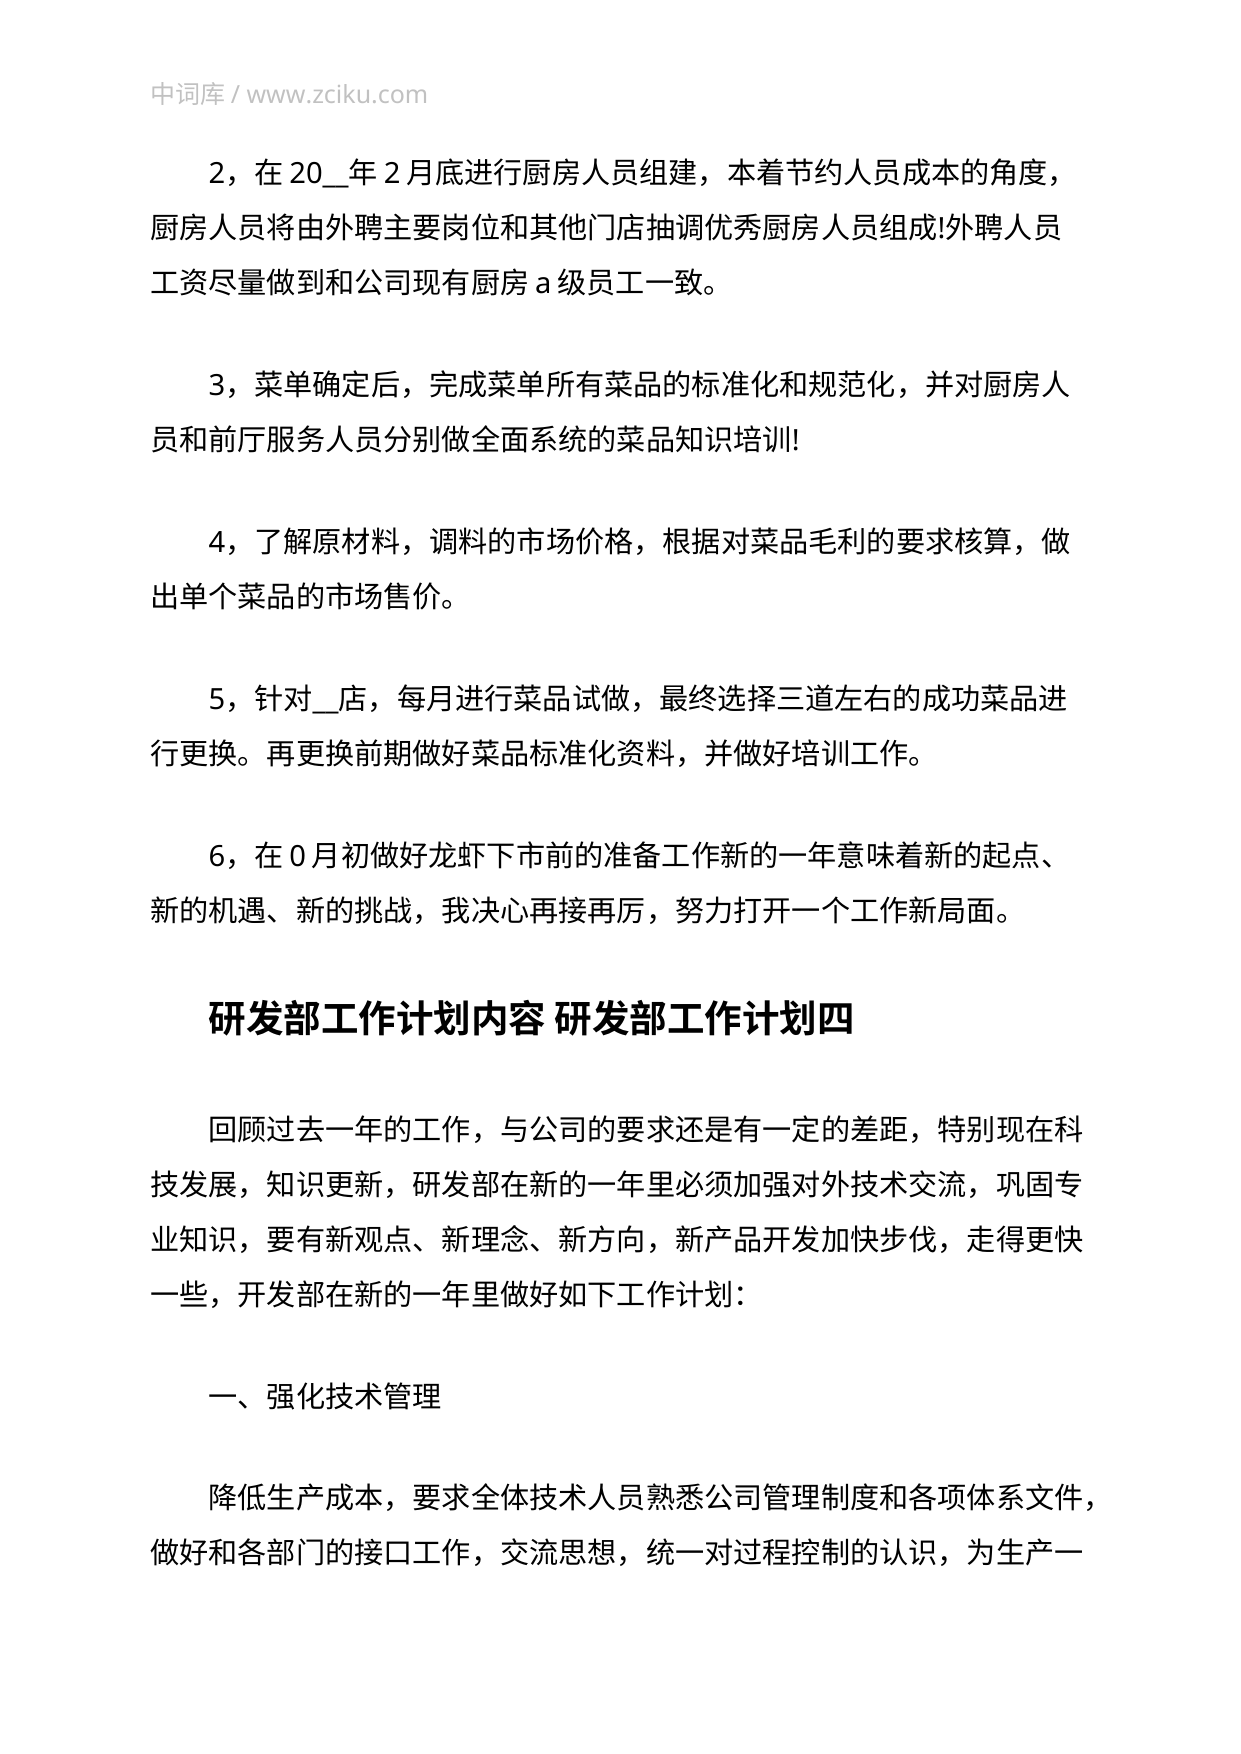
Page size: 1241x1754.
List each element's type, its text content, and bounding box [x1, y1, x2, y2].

text 4，了解原材料，调料的市场价格，根据对菜品毛利的要求核算，做出单个菜品的市场售价。 [150, 519, 1090, 616]
text 2，在20__年2月底进行厨房人员组建，本着节约人员成本的角度，厨房人员将由外聘主要岗位和其他门店抽调优秀厨房人员组成!外聘人员工资尽量做到和公司现有厨房a级员工一致。 [150, 150, 1090, 302]
text 回顾过去一年的工作，与公司的要求还是有一定的差距，特别现在科技发展，知识更新，研发部在新的一年里必须加强对外技术交流，巩固专业知识，要有新观点、新理念、新方向，新产品开发加快步伐，走得更快一些，开发部在新的一年里做好如下工作计划： [150, 1107, 1090, 1314]
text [150, 1475, 1090, 1572]
text 研发部工作计划内容 研发部工作计划四 [150, 989, 1090, 1043]
text 一、强化技术管理 [150, 1373, 1090, 1415]
text 3，菜单确定后，完成菜单所有菜品的标准化和规范化，并对厨房人员和前厅服务人员分别做全面系统的菜品知识培训! [150, 362, 1090, 459]
text 6，在0月初做好龙虾下市前的准备工作新的一年意味着新的起点、新的机遇、新的挑战，我决心再接再厉，努力打开一个工作新局面。 [150, 832, 1090, 930]
text 5，针对__店，每月进行菜品试做，最终选择三道左右的成功菜品进行更换。再更换前期做好菜品标准化资料，并做好培训工作。 [150, 676, 1090, 773]
